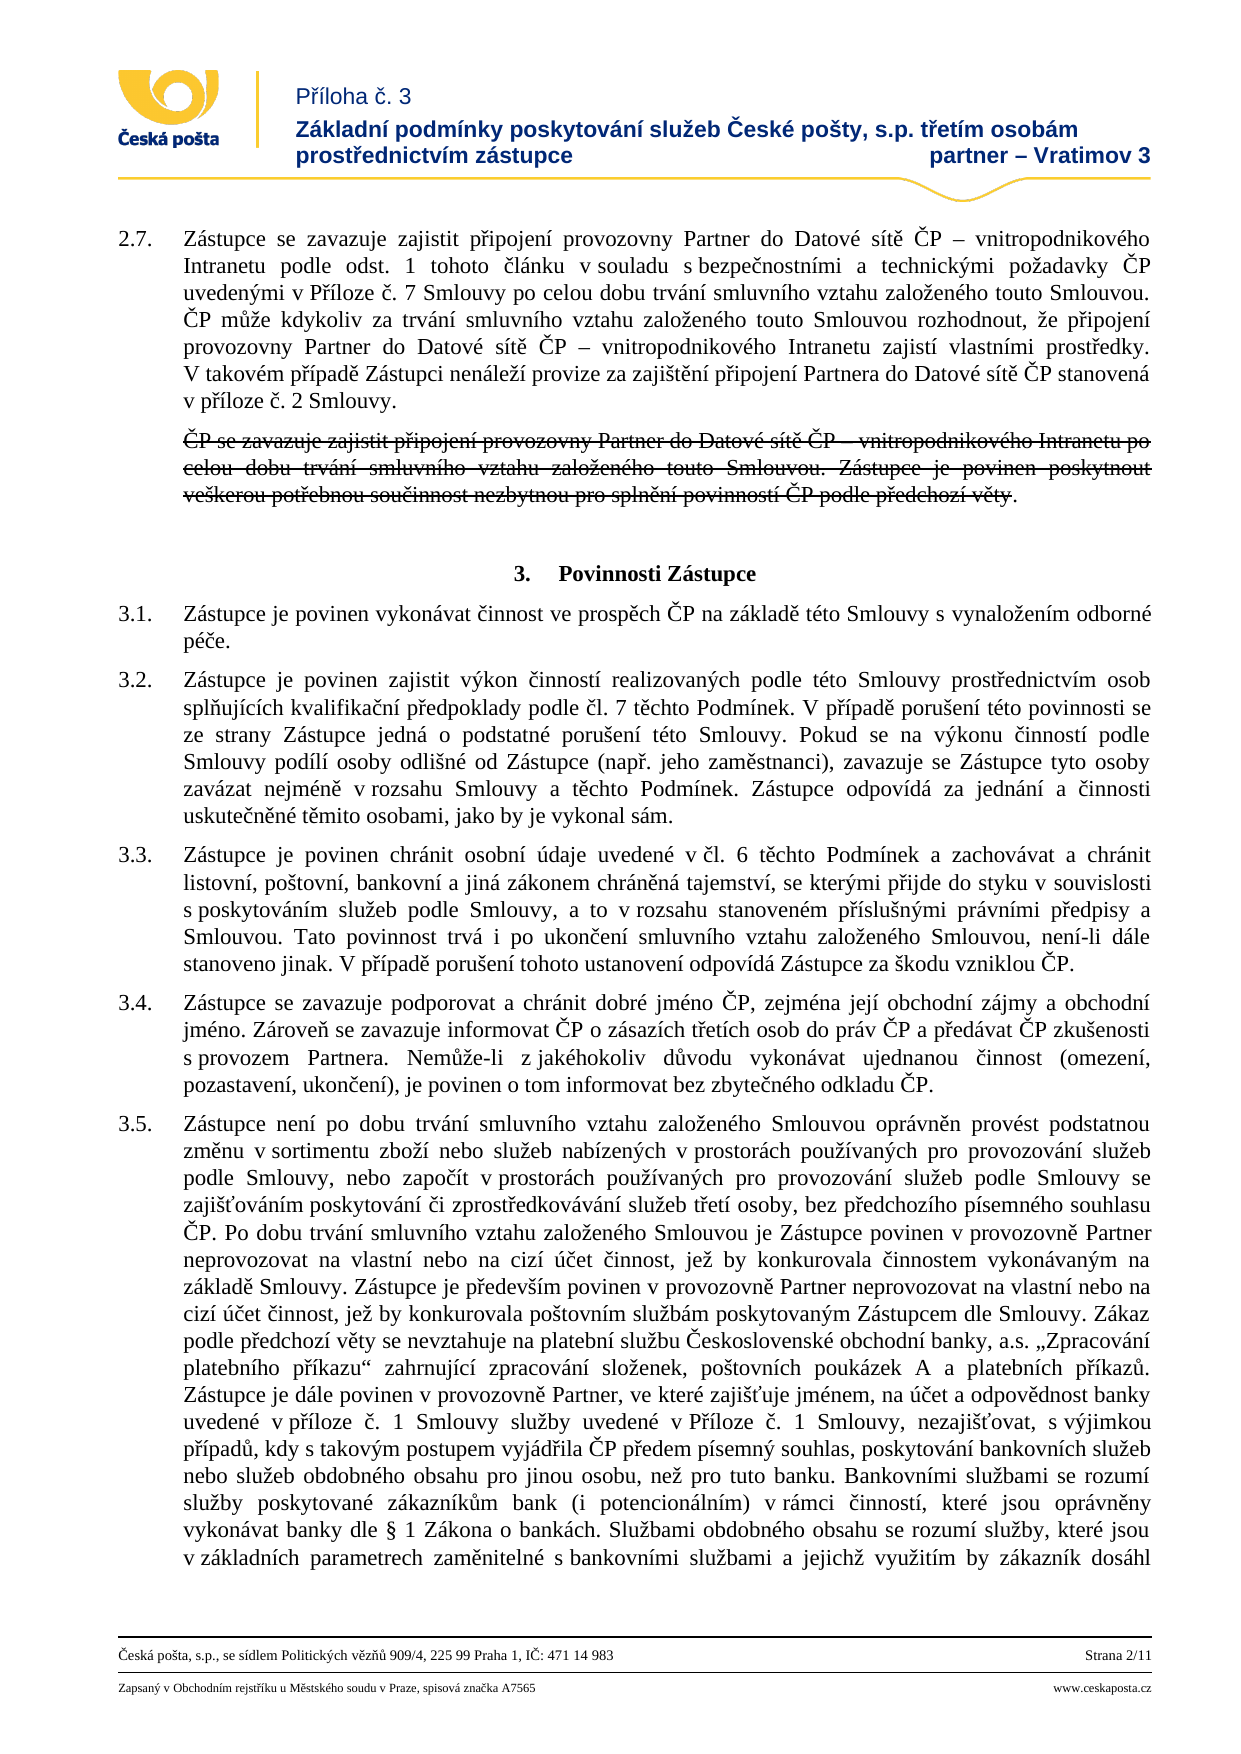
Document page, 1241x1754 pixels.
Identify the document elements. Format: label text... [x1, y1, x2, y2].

subtitle Povinnosti Zástupce [118, 560, 1152, 587]
list Zástupce je povinen zajistit výkon činností realizovaných podle této Smlouvy prostřednictvím osob splňujících kvalifikační předpoklady podle čl. 7 těchto Podmínek. V případě porušení této povinnosti se ze strany Zástupce jedná o podstatné porušení této Smlouvy. Pokud se na výkonu činností podle Smlouvy podílí osoby odlišné od Zástupce (např. jeho zaměstnanci), zavazuje se Zástupce tyto osoby zavázat nejméně v rozsahu Smlouvy a těchto Podmínek. Zástupce odpovídá za jednání a činnosti uskutečněné těmito osobami, jako by je vykonal sám. [118, 666, 1152, 829]
picture [118, 177, 1151, 202]
list Zástupce se zavazuje zajistit připojení provozovny Partner do Datové sítě ČP – vnitropodnikového Intranetu podle odst. 1 tohoto článku v souladu s bezpečnostními a technickými požadavky ČP uvedenými v Příloze č. 7 Smlouvy po celou dobu trvání smluvního vztahu založeného touto Smlouvou. ČP může kdykoliv za trvání smluvního vztahu založeného touto Smlouvou rozhodnout, že připojení provozovny Partner do Datové sítě ČP – vnitropodnikového Intranetu zajistí vlastními prostředky. V takovém případě Zástupci nenáleží provize za zajištění připojení Partnera do Datové sítě ČP stanovená v příloze č. 2 Smlouvy. [118, 224, 1152, 414]
list Zástupce je povinen chránit osobní údaje uvedené v čl. 6 těchto Podmínek a zachovávat a chránit listovní, poštovní, bankovní a jiná zákonem chráněná tajemství, se kterými přijde do styku v souvislosti s poskytováním služeb podle Smlouvy, a to v rozsahu stanoveném příslušnými právními předpisy a Smlouvou. Tato povinnost trvá i po ukončení smluvního vztahu založeného Smlouvou, není-li dále stanoveno jinak. V případě porušení tohoto ustanovení odpovídá Zástupce za škodu vzniklou ČP. [118, 841, 1152, 977]
list Zástupce se zavazuje podporovat a chránit dobré jméno ČP, zejména její obchodní zájmy a obchodní jméno. Zároveň se zavazuje informovat ČP o zásazích třetích osob do práv ČP a předávat ČP zkušenosti s provozem Partnera. Nemůže-li z jakéhokoliv důvodu vykonávat ujednanou činnost (omezení, pozastavení, ukončení), je povinen o tom informovat bez zbytečného odkladu ČP. [118, 989, 1152, 1097]
text ČP se zavazuje zajistit připojení provozovny Partner do Datové sítě ČP – vnitropodnikového Intranetu po celou dobu trvání smluvního vztahu založeného touto Smlouvou. Zástupce je povinen poskytnout veškerou potřebnou součinnost nezbytnou pro splnění povinností ČP podle předchozí věty. [183, 427, 1152, 468]
list Zástupce je povinen vykonávat činnost ve prospěch ČP na základě této Smlouvy s vynaložením odborné péče. [118, 599, 1152, 654]
picture [118, 70, 219, 148]
text ČP se zavazuje zajistit připojení provozovny Partner do Datové sítě ČP – vnitropodnikového Intranetu po celou dobu trvání smluvního vztahu založeného touto Smlouvou. Zástupce je povinen poskytnout veškerou potřebnou součinnost nezbytnou pro splnění povinností ČP podle předchozí věty. [183, 470, 1152, 508]
